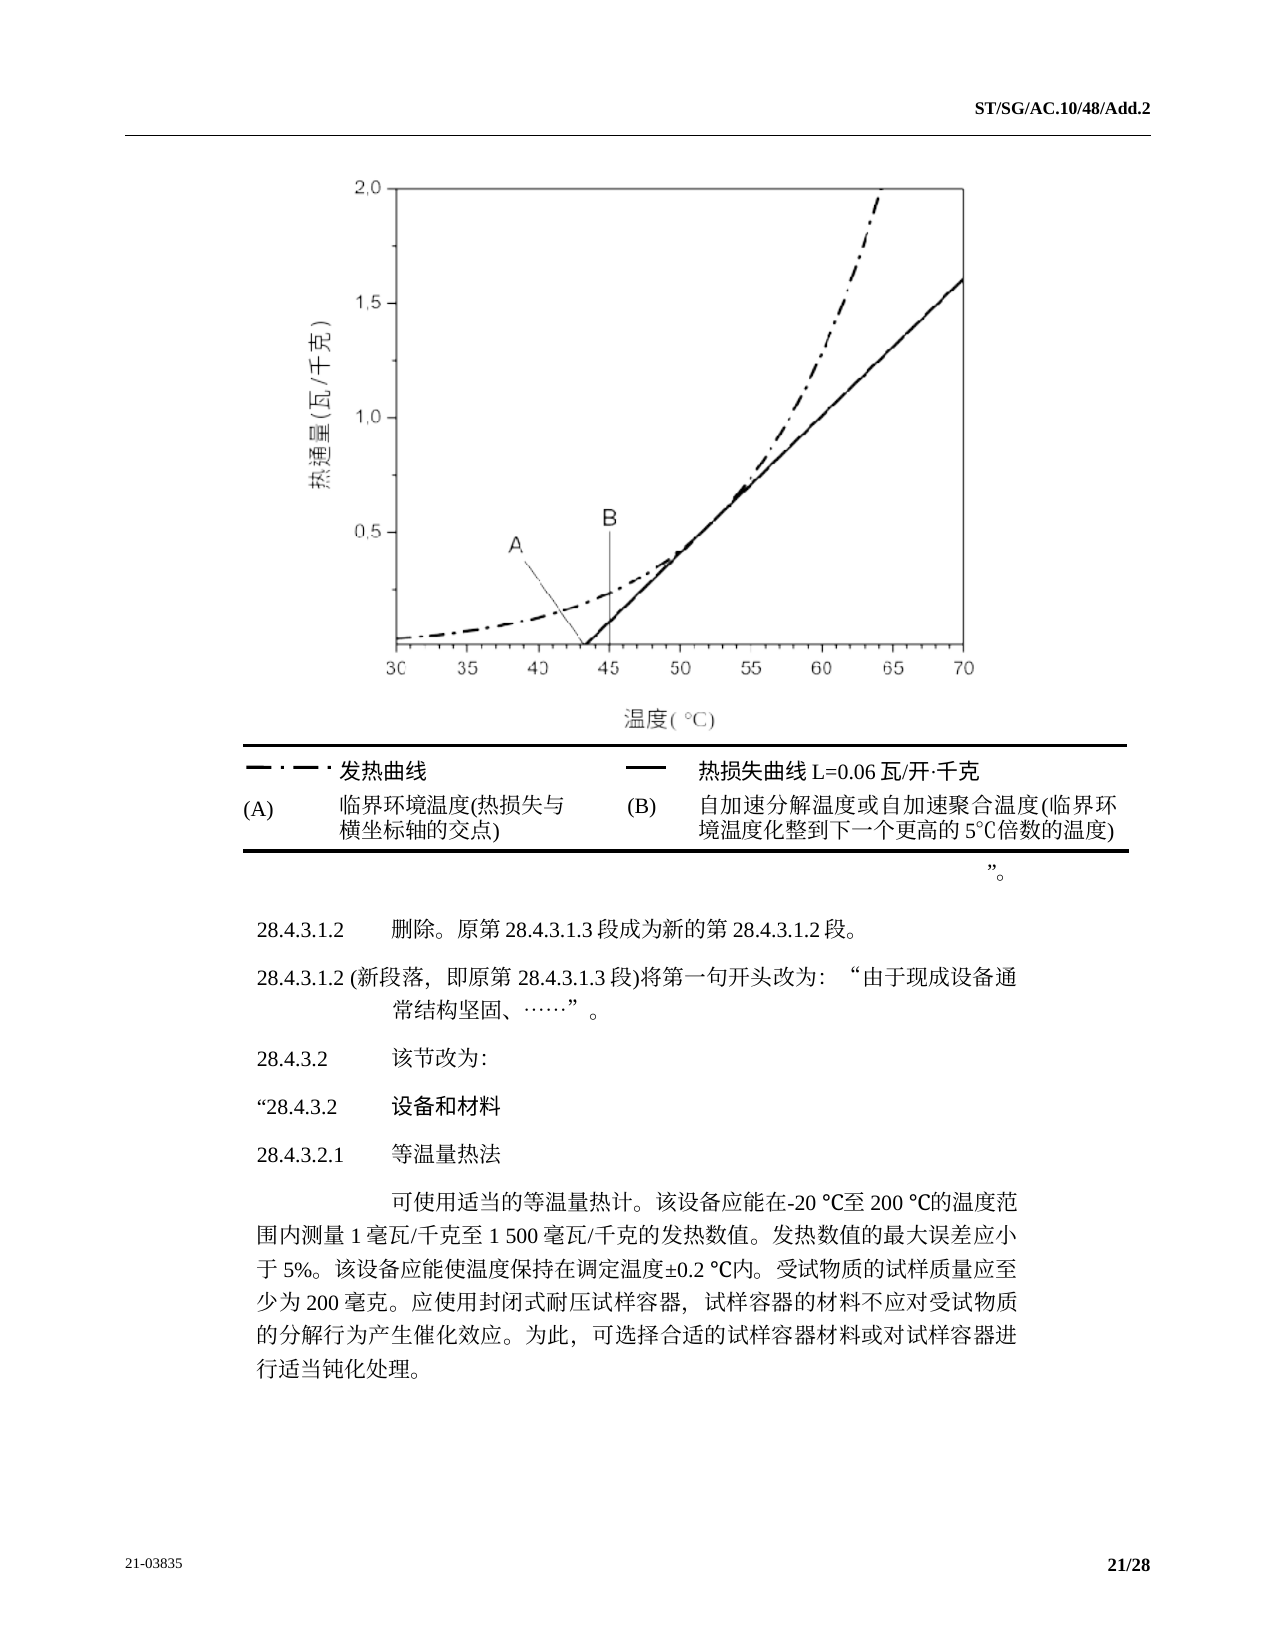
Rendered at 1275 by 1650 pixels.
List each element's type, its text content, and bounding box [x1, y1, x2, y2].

text 28.4.3.2.1 等温量热法 [257, 1136, 1018, 1169]
table_cell 临界环境温度(热损失与 横坐标轴的交点) [339, 789, 627, 849]
table_header [709, 747, 771, 756]
table_header [341, 747, 709, 756]
table_cell (B) [627, 789, 686, 849]
text “28.4.3.2 设备和材料 [257, 1088, 1018, 1121]
text 28.4.3.1.2 (新段落，即原第28.4.3.1.3段)将第一句开头改为：“由于现成设备通常结构坚固、……”。 [257, 959, 1018, 1025]
table_header [771, 747, 1127, 756]
table_cell 自加速分解温度或自加速聚合温度(临界环境温度化整到下一个更高的5℃倍数的温度) [686, 789, 1129, 849]
text ”。 [257, 853, 1018, 886]
table_cell [627, 756, 686, 789]
text 28.4.3.2 该节改为： [257, 1040, 1018, 1073]
text 可使用适当的等温量热计。该设备应能在-20 ℃至200 ℃的温度范围内测量1毫瓦/千克至1 500毫瓦/千克的发热数值。发热数值的最大误差应小于5%。该设备应能使温度保持在调定温度±0.2 ℃内。受试物质的试样质量应至少为200毫克。应使用封闭式耐压试样容器，试样容器的材料不应对受试物质的分解行为产生催化效应。为此，可选择合适的试样容器材料或对试样容器进行适当钝化处理。 [257, 1184, 1018, 1384]
table_cell 热损失曲线L=0.06瓦/开·千克 [686, 756, 1129, 789]
table_cell 发热曲线 [339, 756, 627, 789]
table_header [243, 747, 341, 756]
text 28.4.3.1.2 删除。原第28.4.3.1.3段成为新的第28.4.3.1.2段。 [257, 911, 1018, 944]
table_cell [243, 756, 339, 789]
table_cell (A) [243, 789, 339, 849]
